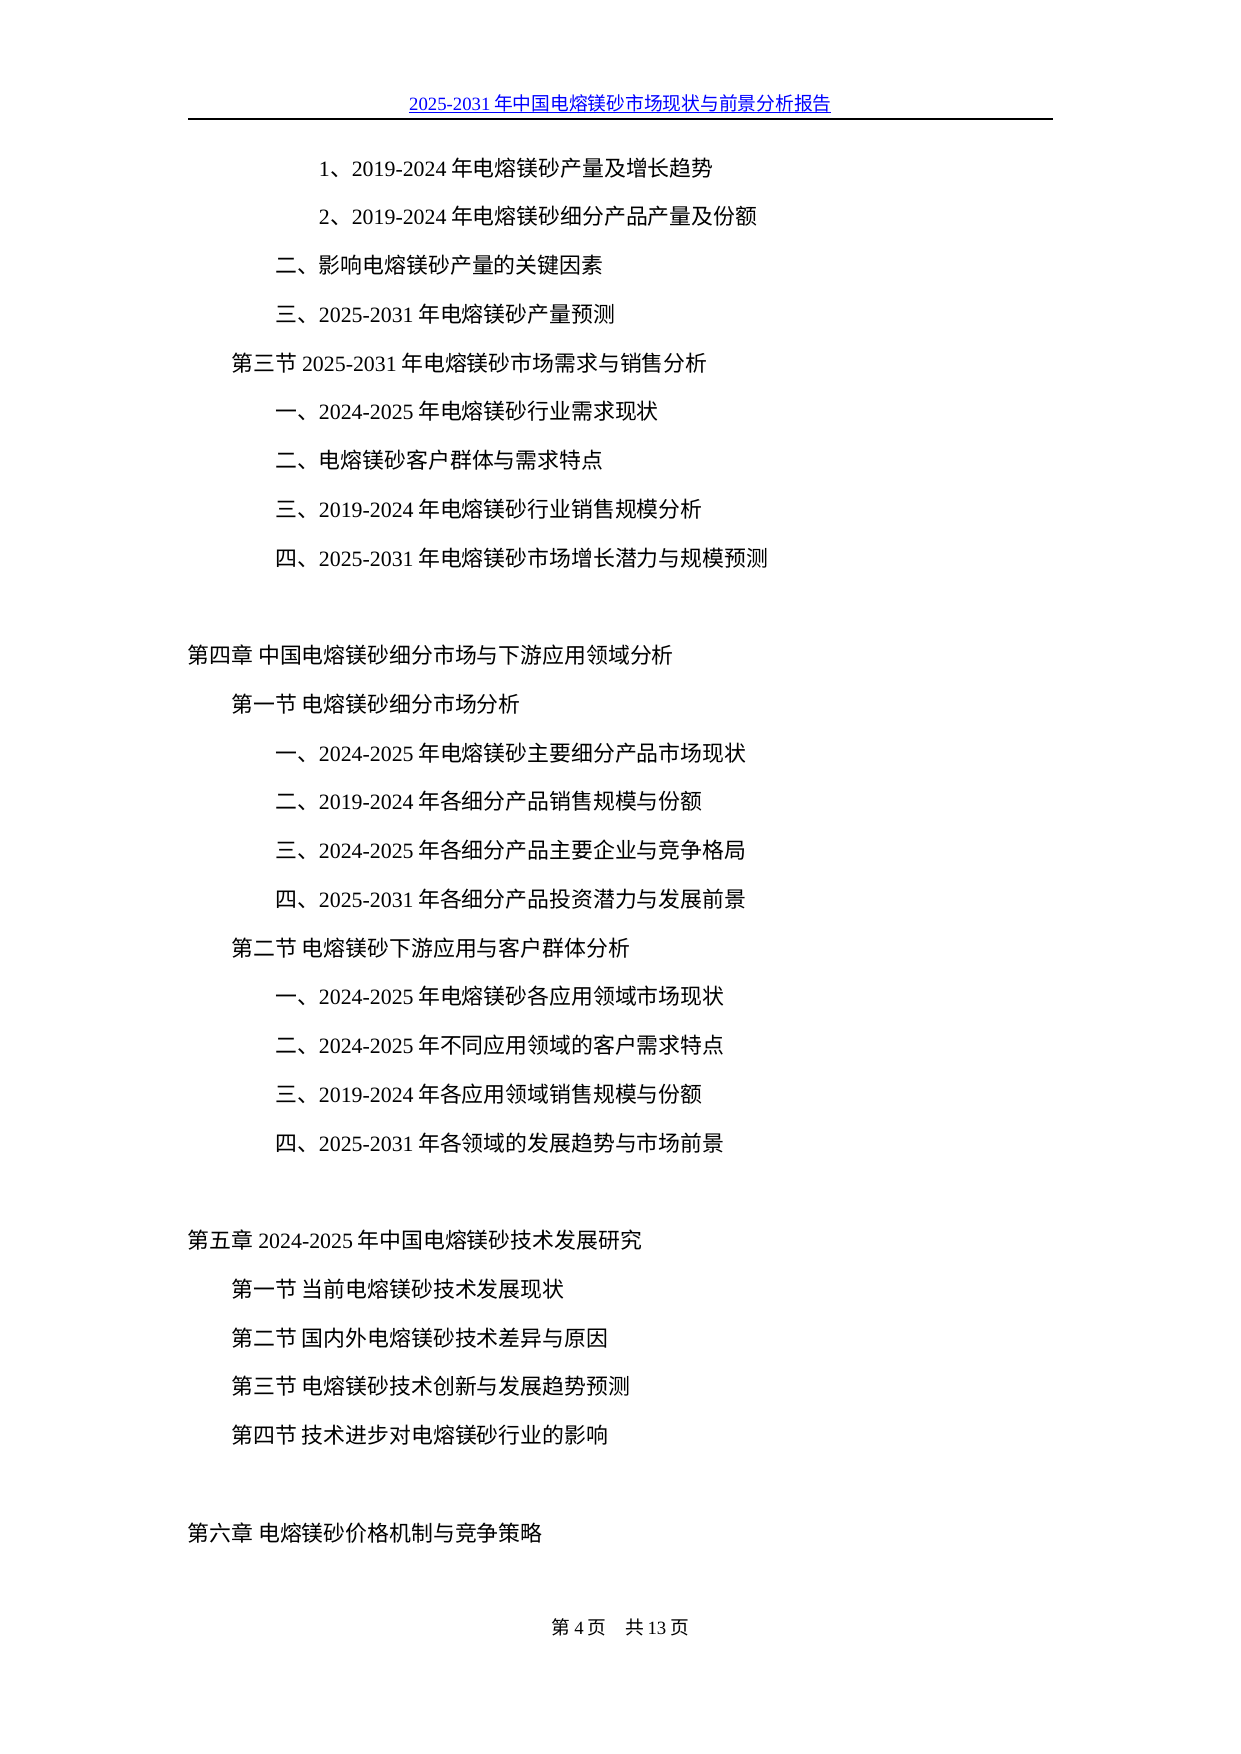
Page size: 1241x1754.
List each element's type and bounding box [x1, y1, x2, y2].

text [187, 150, 1053, 1548]
